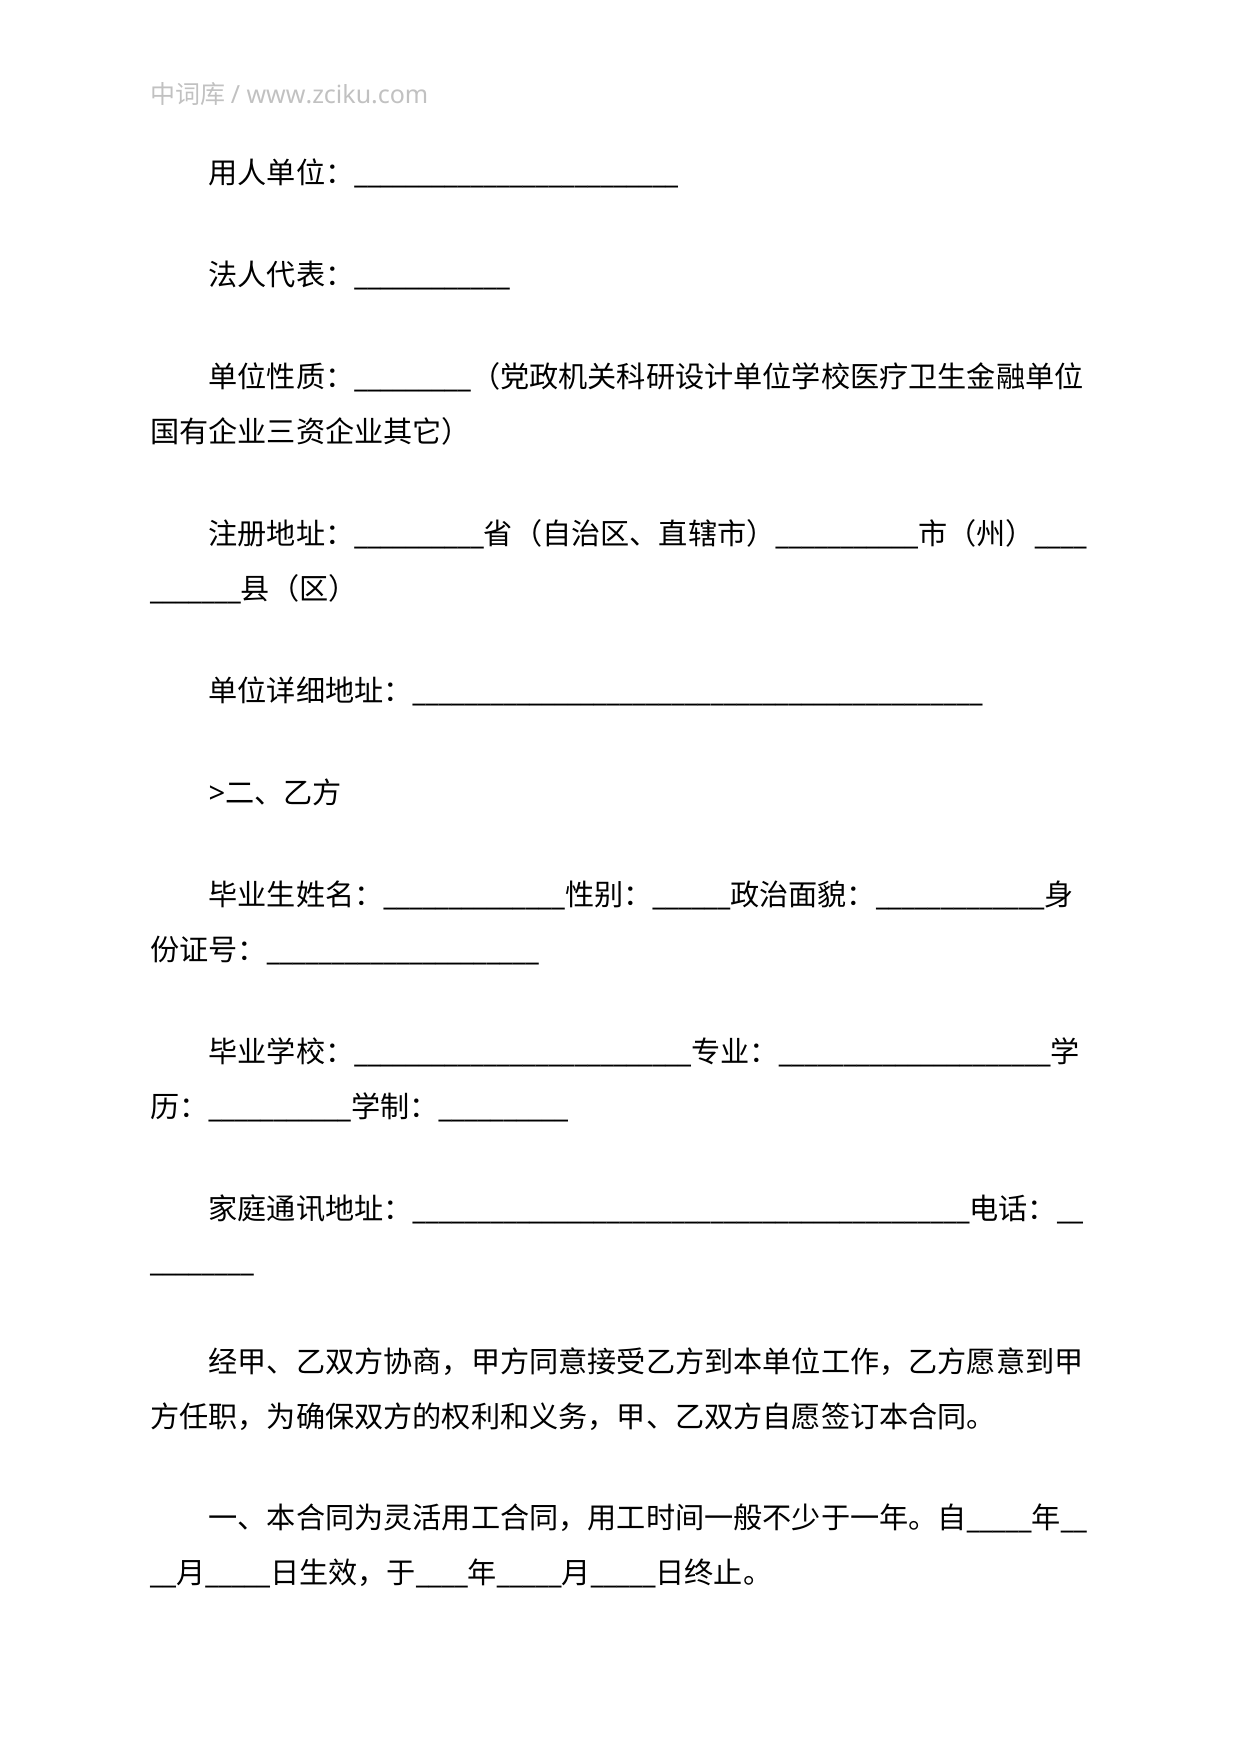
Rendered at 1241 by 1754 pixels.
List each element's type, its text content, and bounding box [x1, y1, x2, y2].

text 单位详细地址：____________________________________________ [150, 668, 1090, 710]
text 一、本合同为灵活用工合同，用工时间一般不少于一年。自_____年____月_____日生效，于____年_____月_____日终止。 [150, 1495, 1090, 1592]
text 单位性质：_________（党政机关科研设计单位学校医疗卫生金融单位国有企业三资企业其它） [150, 354, 1090, 451]
text 毕业学校：__________________________专业：_____________________学历：___________学制：__________ [150, 1029, 1090, 1126]
text 经甲、乙双方协商，甲方同意接受乙方到本单位工作，乙方愿意到甲方任职，为确保双方的权利和义务，甲、乙双方自愿签订本合同。 [150, 1338, 1090, 1436]
text 用人单位：_________________________ [150, 150, 1090, 192]
text >二、乙方 [150, 770, 1090, 812]
text 毕业生姓名：______________性别：______政治面貌：_____________身份证号：_____________________ [150, 872, 1090, 969]
text 法人代表：____________ [150, 252, 1090, 294]
text 注册地址：__________省（自治区、直辖市）___________市（州）___________县（区） [150, 511, 1090, 608]
text 家庭通讯地址：___________________________________________电话：__________ [150, 1186, 1090, 1279]
